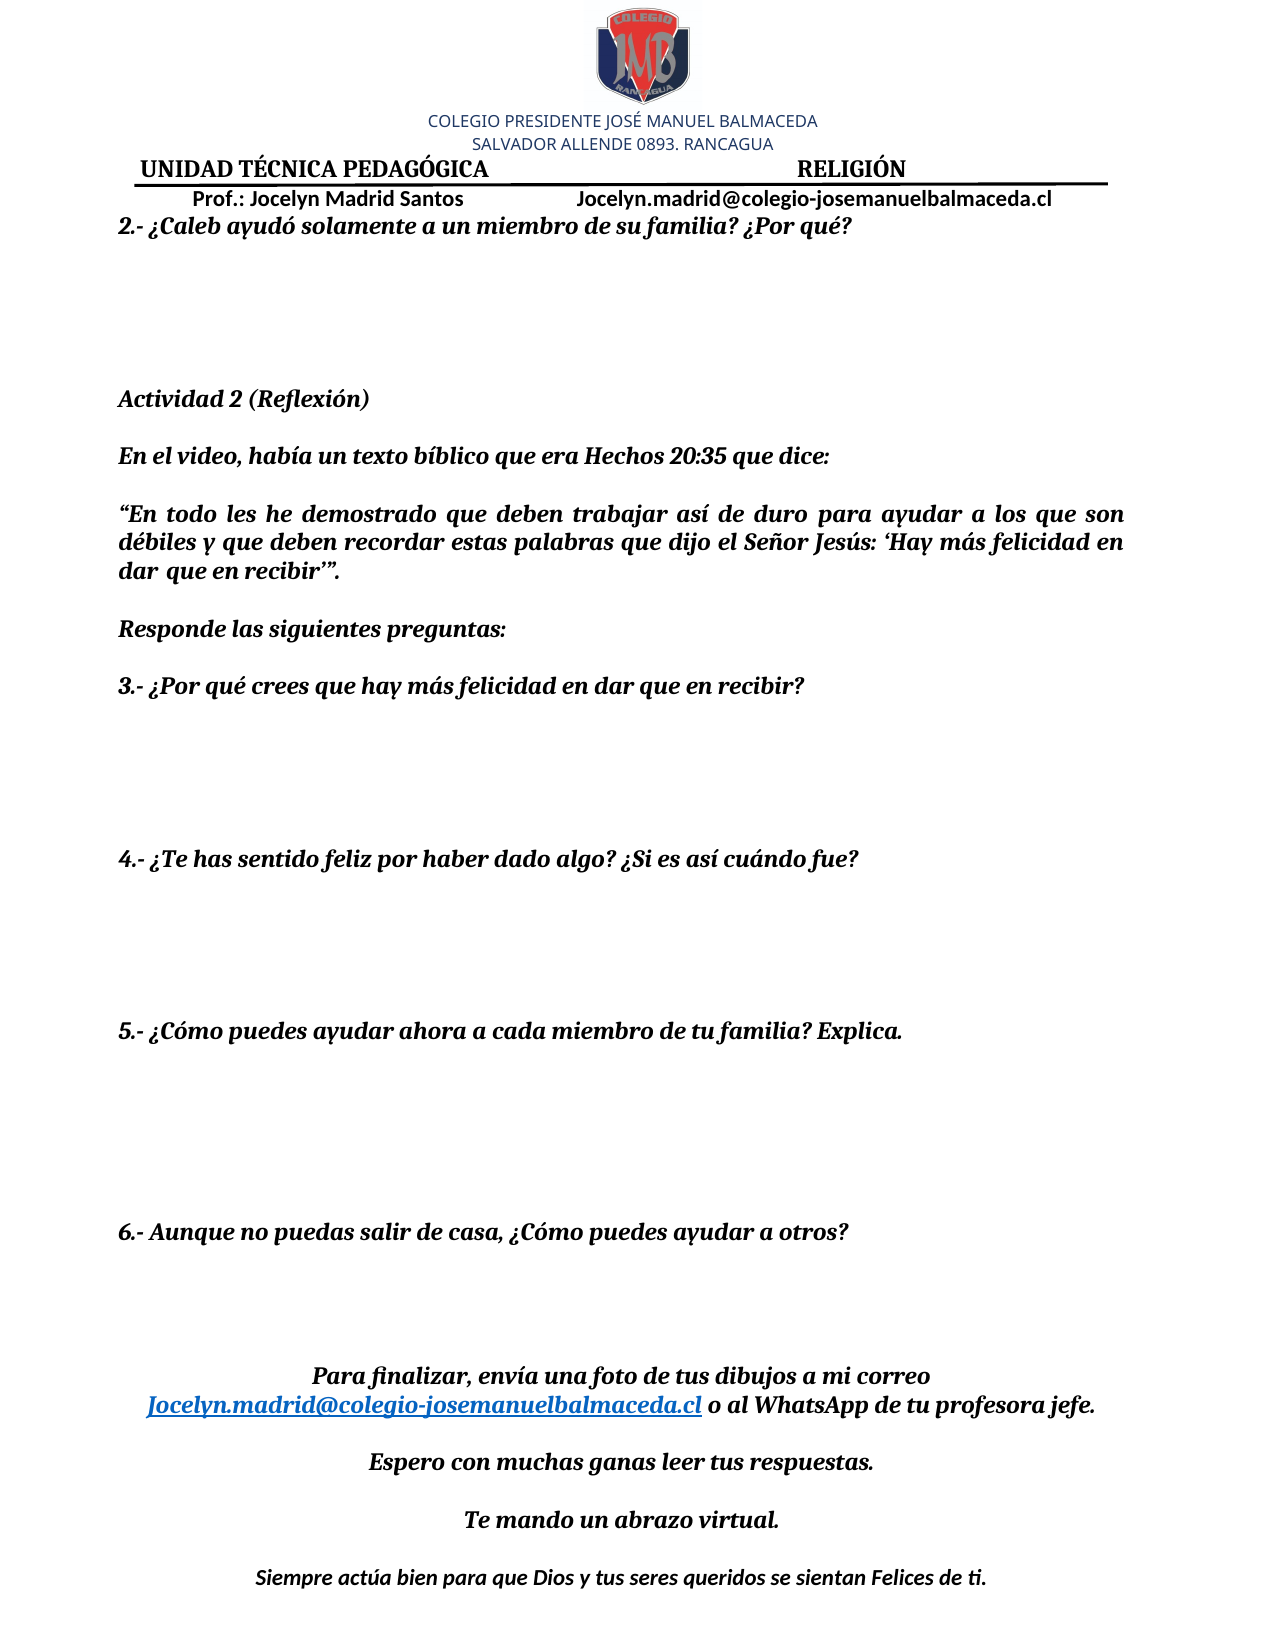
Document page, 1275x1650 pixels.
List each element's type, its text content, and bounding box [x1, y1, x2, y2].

text 5.- ¿Cómo puedes ayudar ahora a cada miembro de tu familia? Explica. [118, 1017, 1127, 1046]
text 4.- ¿Te has sentido feliz por haber dado algo? ¿Si es así cuándo fue? [118, 844, 1127, 873]
text “En todo les he demostrado que deben trabajar así de duro para ayudar a los que son débiles y que deben recordar estas palabras que dijo el Señor Jesús: ‘Hay más felicidad en dar que en recibir’”. [118, 499, 1127, 586]
text Espero con muchas ganas leer tus respuestas. [118, 1448, 1127, 1477]
text Jocelyn.madrid@colegio-josemanuelbalmaceda.cl o al WhatsApp de tu profesora jefe. [118, 1391, 1127, 1419]
text En el video, había un texto bíblico que era Hechos 20:35 que dice: [118, 442, 1127, 471]
text Responde las siguientes preguntas: [118, 614, 1127, 643]
picture [583, 0, 703, 113]
text Te mando un abrazo virtual. [118, 1506, 1127, 1534]
text 3.- ¿Por qué crees que hay más felicidad en dar que en recibir? [118, 672, 1127, 701]
text Para finalizar, envía una foto de tus dibujos a mi correo [118, 1362, 1127, 1391]
text Actividad 2 (Reflexión) [118, 384, 1127, 413]
text 6.- Aunque no puedas salir de casa, ¿Cómo puedes ayudar a otros? [118, 1218, 1127, 1247]
text 2.- ¿Caleb ayudó solamente a un miembro de su familia? ¿Por qué? [118, 212, 1127, 241]
